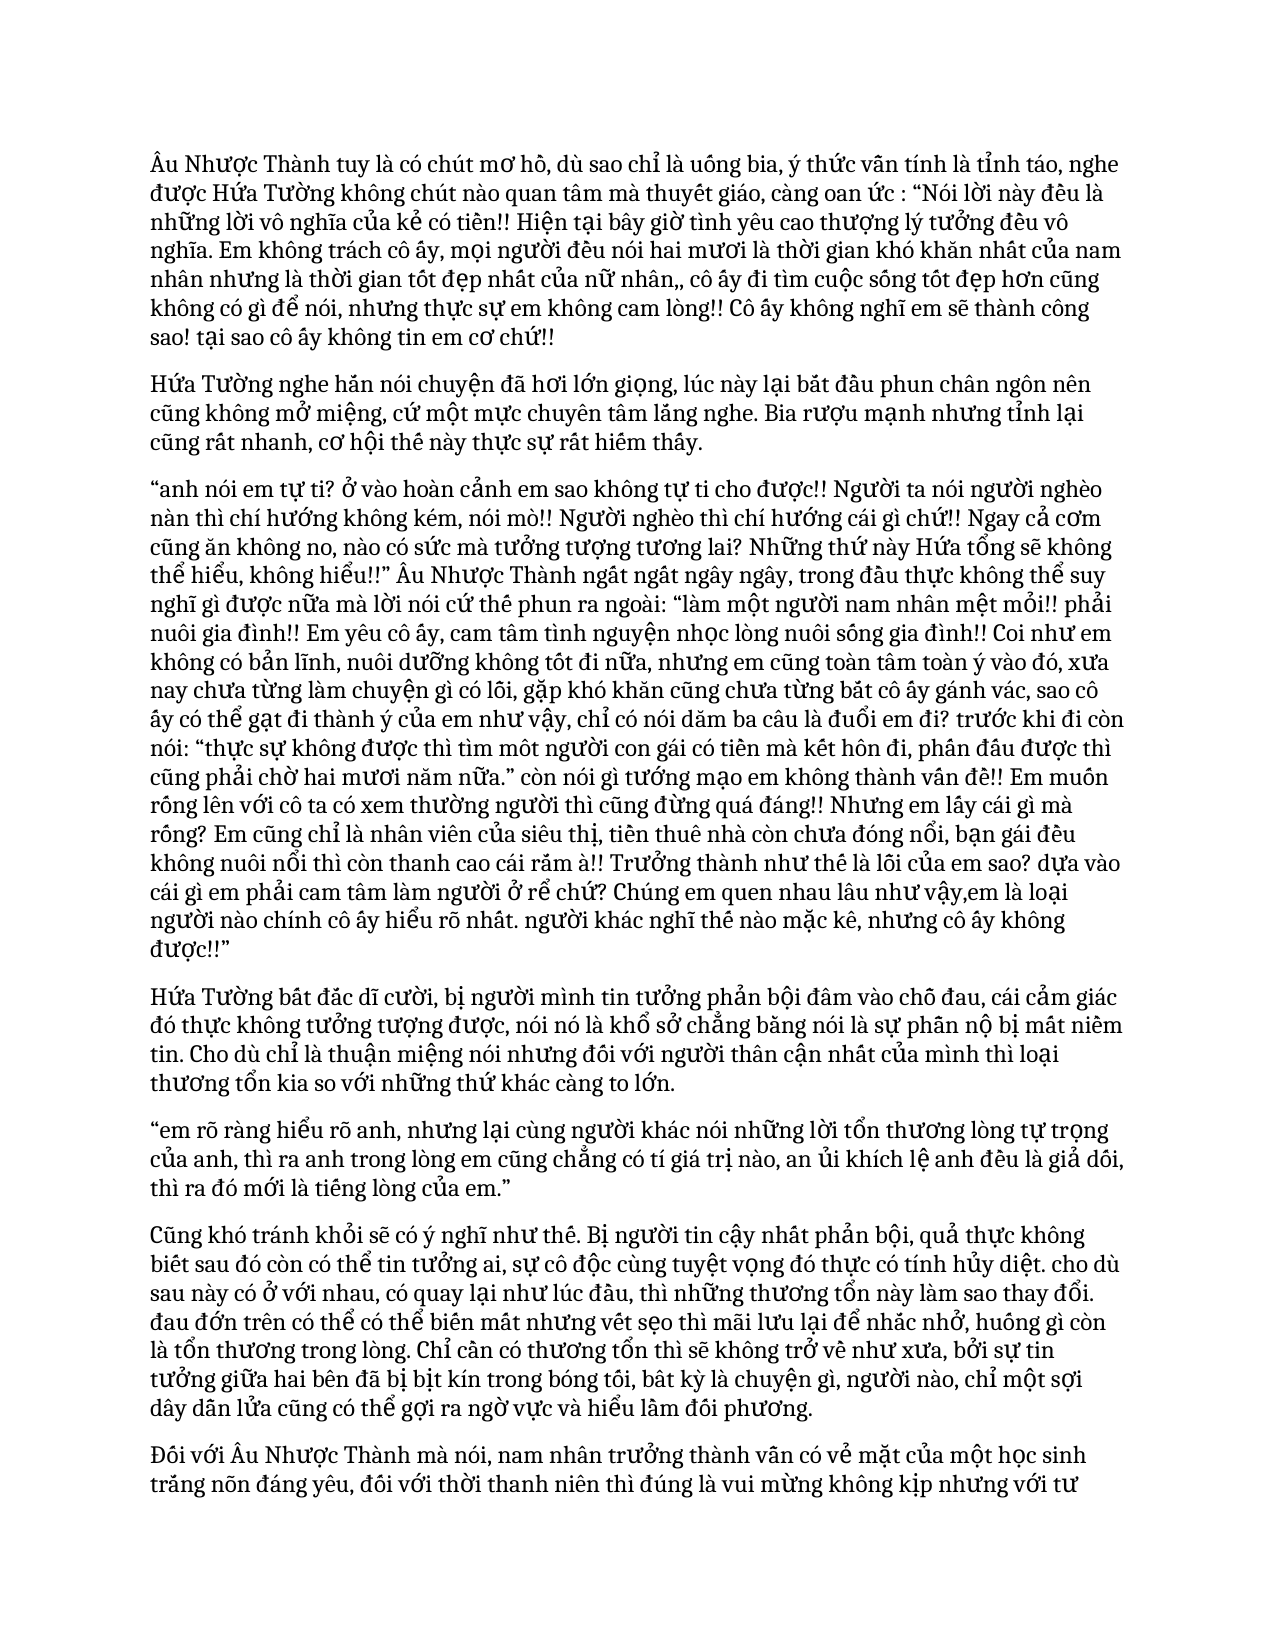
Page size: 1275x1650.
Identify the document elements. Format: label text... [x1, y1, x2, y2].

text “anh nói em tự ti? ở vào hoàn cảnh em sao không tự ti cho được!! Người ta nói người nghèo nàn thì chí hướng không kém, nói mò!! Người nghèo thì chí hướng cái gì chứ!! Ngay cả cơm cũng ăn không no, nào có sức mà tưởng tượng tương lai? Những thứ này Hứa tổng sẽ không thể hiểu, không hiểu!!” Âu Nhược Thành ngất ngất ngây ngây, trong đầu thực không thể suy nghĩ gì được nữa mà lời nói cứ thế phun ra ngoài: “làm một người nam nhân mệt mỏi!! phải nuôi gia đình!! Em yêu cô ấy, cam tâm tình nguyện nhọc lòng nuôi sống gia đình!! Coi như em không có bản lĩnh, nuôi dưỡng không tốt đi nữa, nhưng em cũng toàn tâm toàn ý vào đó, xưa nay chưa từng làm chuyện gì có lỗi, gặp khó khăn cũng chưa từng bắt cô ấy gánh vác, sao cô ấy có thể gạt đi thành ý của em như vậy, chỉ có nói dăm ba câu là đuổi em đi? trước khi đi còn nói: “thực sự không được thì tìm môt người con gái có tiền mà kết hôn đi, phấn đấu được thì cũng phải chờ hai mươi năm nữa.” còn nói gì tướng mạo em không thành vấn đề!! Em muốn rống lên với cô ta có xem thường người thì cũng đừng quá đáng!! Nhưng em lấy cái gì mà rống? Em cũng chỉ là nhân viên của siêu thị, tiền thuê nhà còn chưa đóng nổi, bạn gái đều không nuôi nổi thì còn thanh cao cái rắm à!! Trưởng thành như thế là lỗi của em sao? dựa vào cái gì em phải cam tâm làm người ở rể chứ? Chúng em quen nhau lâu như vậy,em là loại người nào chính cô ấy hiểu rõ nhất. người khác nghĩ thế nào mặc kê, nhưng cô ấy không được!!” [150, 475, 1125, 964]
text Hứa Tường bất đắc dĩ cười, bị người mình tin tưởng phản bội đâm vào chỗ đau, cái cảm giác đó thực không tưởng tượng được, nói nó là khổ sở chẳng bằng nói là sự phẫn nộ bị mất niềm tin. Cho dù chỉ là thuận miệng nói nhưng đối với người thân cận nhất của mình thì loại thương tổn kia so với những thứ khác càng to lớn. [150, 982, 1125, 1097]
text Âu Nhược Thành tuy là có chút mơ hồ, dù sao chỉ là uống bia, ý thức vẫn tính là tỉnh táo, nghe được Hứa Tường không chút nào quan tâm mà thuyết giáo, càng oan ức : “Nói lời này đều là những lời vô nghĩa của kẻ có tiền!! Hiện tại bây giờ tình yêu cao thượng lý tưởng đều vô nghĩa. Em không trách cô ấy, mọi người đều nói hai mươi là thời gian khó khăn nhất của nam nhân nhưng là thời gian tốt đẹp nhất của nữ nhân,, cô ấy đi tìm cuộc sống tốt đẹp hơn cũng không có gì để nói, nhưng thực sự em không cam lòng!! Cô ấy không nghĩ em sẽ thành công sao! tại sao cô ấy không tin em cơ chứ!! [150, 150, 1125, 351]
text “em rõ ràng hiểu rõ anh, nhưng lại cùng người khác nói những lời tổn thương lòng tự trọng của anh, thì ra anh trong lòng em cũng chẳng có tí giá trị nào, an ủi khích lệ anh đều là giả dối, thì ra đó mới là tiếng lòng của em.” [150, 1116, 1125, 1202]
text Hứa Tường nghe hắn nói chuyện đã hơi lớn giọng, lúc này lại bắt đầu phun chân ngôn nên cũng không mở miệng, cứ một mực chuyên tâm lắng nghe. Bia rượu mạnh nhưng tỉnh lại cũng rất nhanh, cơ hội thế này thực sự rất hiếm thấy. [150, 370, 1125, 456]
text Cũng khó tránh khỏi sẽ có ý nghĩ như thế. Bị người tin cậy nhất phản bội, quả thực không biết sau đó còn có thể tin tưởng ai, sự cô độc cùng tuyệt vọng đó thực có tính hủy diệt. cho dù sau này có ở với nhau, có quay lại như lúc đầu, thì những thương tổn này làm sao thay đổi. đau đớn trên có thể có thể biến mất nhưng vết sẹo thì mãi lưu lại để nhắc nhở, huống gì còn là tổn thương trong lòng. Chỉ cần có thương tổn thì sẽ không trở về như xưa, bởi sự tin tưởng giữa hai bên đã bị bịt kín trong bóng tối, bât kỳ là chuyện gì, người nào, chỉ một sợi dây dẫn lửa cũng có thể gợi ra ngờ vực và hiểu lầm đối phương. [150, 1221, 1125, 1422]
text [150, 1441, 1125, 1499]
